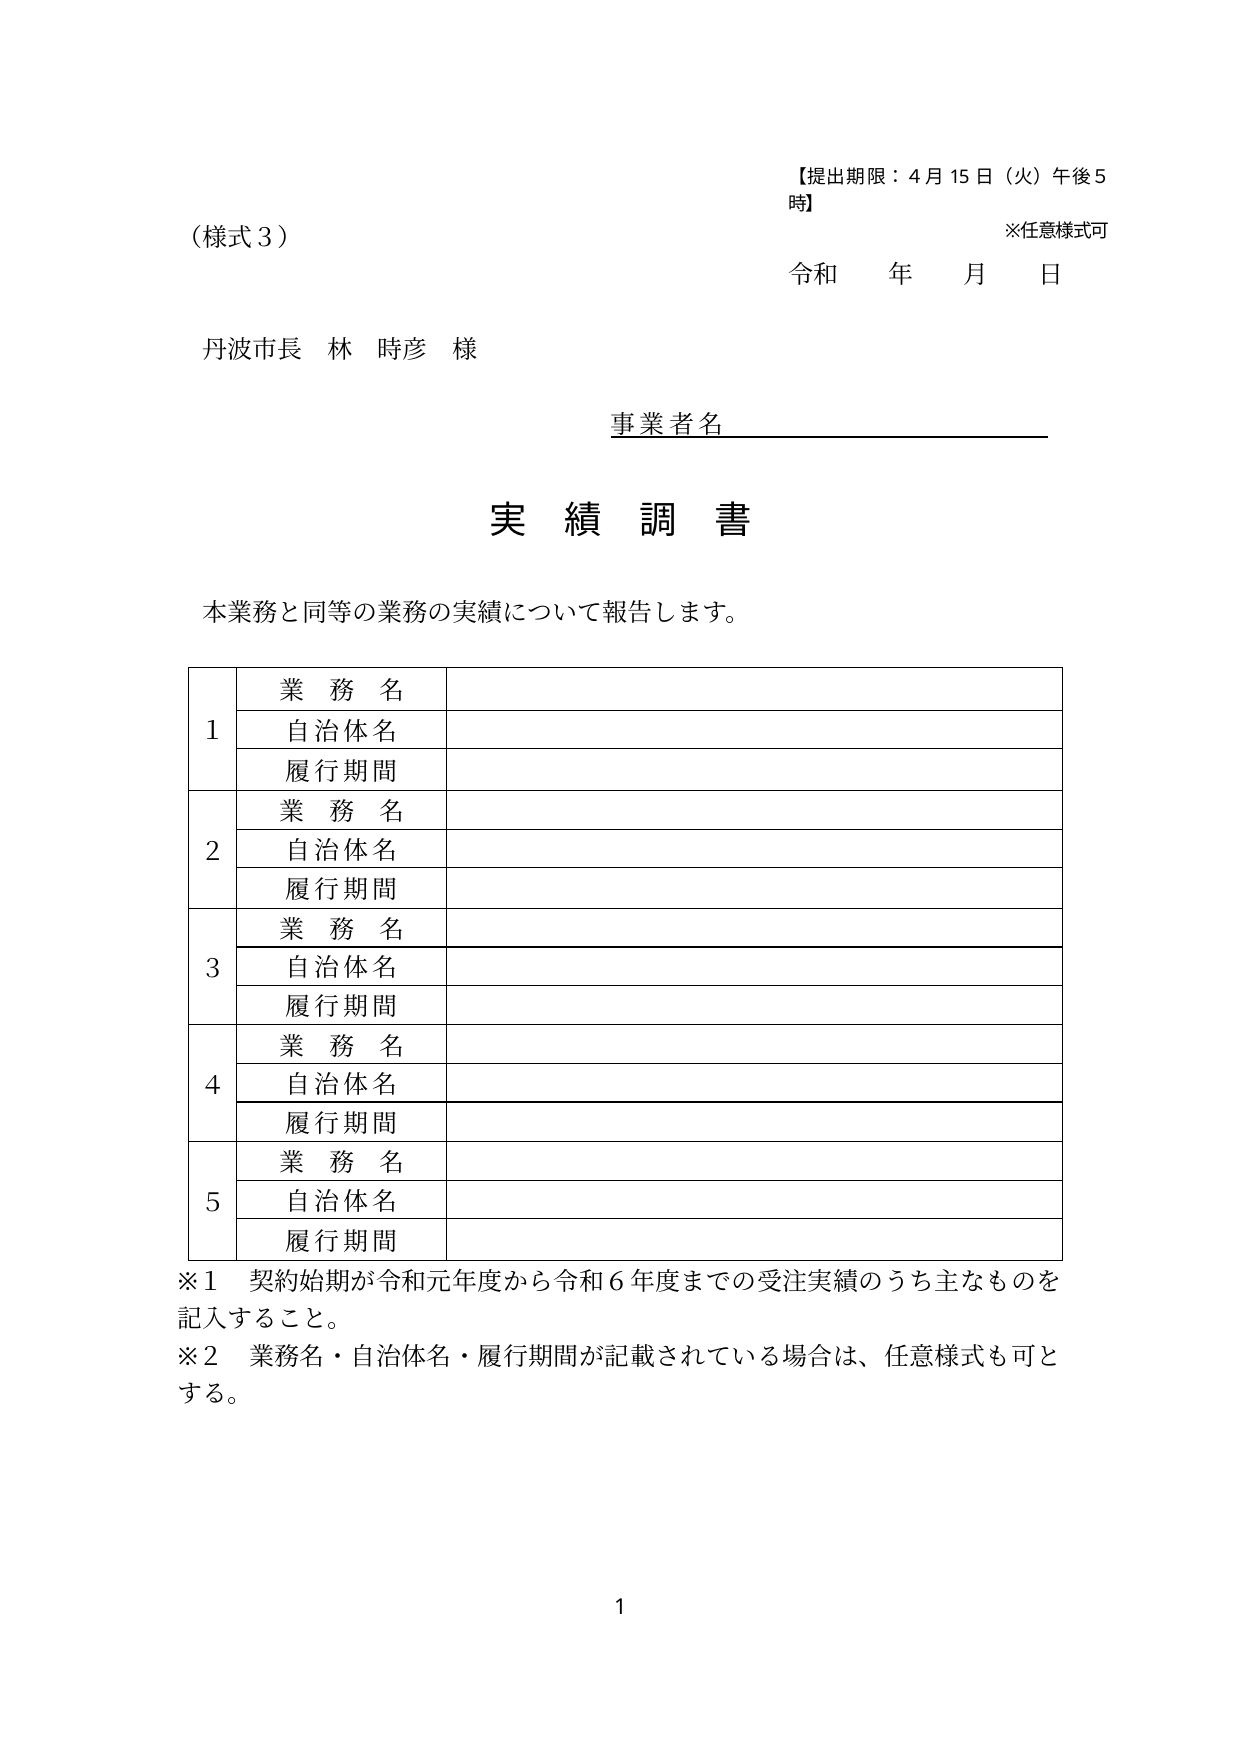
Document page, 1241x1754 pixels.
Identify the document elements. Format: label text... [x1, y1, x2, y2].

table_cell [447, 1103, 1062, 1141]
table_cell 業 務 名 [237, 1142, 446, 1180]
table_cell ４ [189, 1025, 236, 1141]
table_cell 履行期間 [237, 868, 446, 908]
table_cell [447, 791, 1062, 828]
table_cell [447, 868, 1062, 908]
table_cell [447, 1064, 1062, 1101]
table_cell 自治体名 [237, 830, 446, 867]
table_cell 自治体名 [237, 1064, 446, 1101]
table_cell [447, 830, 1062, 867]
table_cell 履行期間 [237, 986, 446, 1024]
table_cell 自治体名 [237, 711, 446, 748]
table_cell 自治体名 [237, 948, 446, 985]
table_cell [447, 986, 1062, 1024]
table_header １ [189, 668, 236, 790]
table_header 業 務 名 [237, 668, 446, 709]
table_cell 履行期間 [237, 749, 446, 790]
table_header [447, 668, 1062, 709]
table_cell ５ [189, 1142, 236, 1259]
table_cell 履行期間 [237, 1219, 446, 1259]
text 丹波市長 林 時彦 様 [177, 329, 1063, 367]
table_cell 業 務 名 [237, 791, 446, 828]
text ※１ 契約始期が令和元年度から令和６年度までの受注実績のうち主なものを記入すること。 [177, 1261, 1063, 1336]
table_cell [447, 1142, 1062, 1180]
text （様式３） [177, 217, 1063, 254]
table_cell [447, 1181, 1062, 1218]
table_cell [447, 711, 1062, 748]
table_cell [447, 1025, 1062, 1063]
table_cell [447, 948, 1062, 985]
table_cell [447, 749, 1062, 790]
table_cell 業 務 名 [237, 1025, 446, 1063]
table_cell 業 務 名 [237, 909, 446, 946]
table_cell [447, 1219, 1062, 1259]
text 事業者名 [177, 404, 1063, 442]
table_cell ３ [189, 909, 236, 1024]
text 令和 年 月 日 [177, 254, 1063, 292]
text 本業務と同等の業務の実績について報告します。 [177, 592, 1078, 629]
table_cell [447, 909, 1062, 946]
text 実 績 調 書 [177, 479, 1063, 554]
table_cell 履行期間 [237, 1103, 446, 1141]
table_cell ２ [189, 791, 236, 908]
table_cell 自治体名 [237, 1181, 446, 1218]
text ※２ 業務名・自治体名・履行期間が記載されている場合は、任意様式も可とする。 [177, 1336, 1063, 1411]
